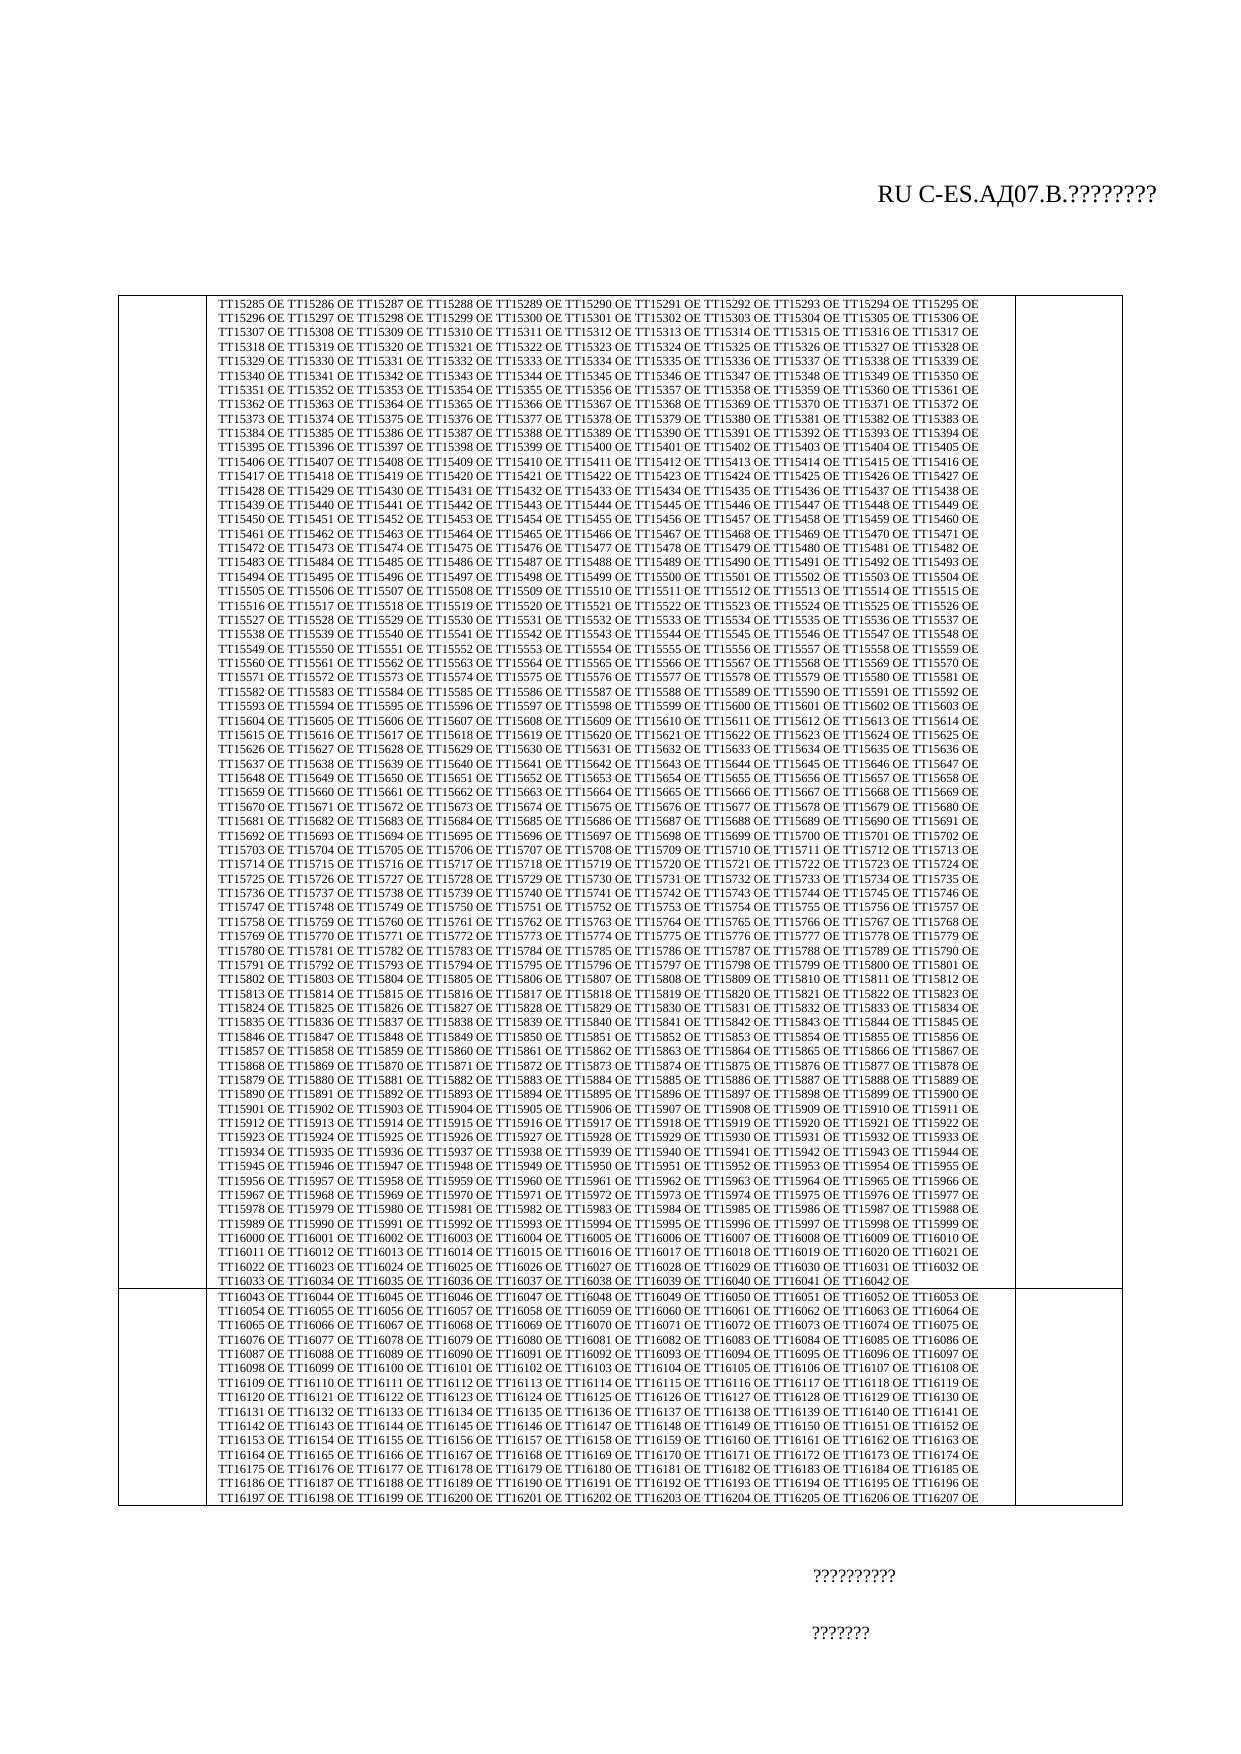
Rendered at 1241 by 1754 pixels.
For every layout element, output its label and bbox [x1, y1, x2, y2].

table_cell [119, 296, 206, 1288]
table_cell [1016, 1289, 1122, 1505]
table_cell [119, 1289, 206, 1505]
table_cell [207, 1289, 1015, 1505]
table_cell [207, 296, 1015, 1288]
table_cell [1016, 296, 1122, 1288]
